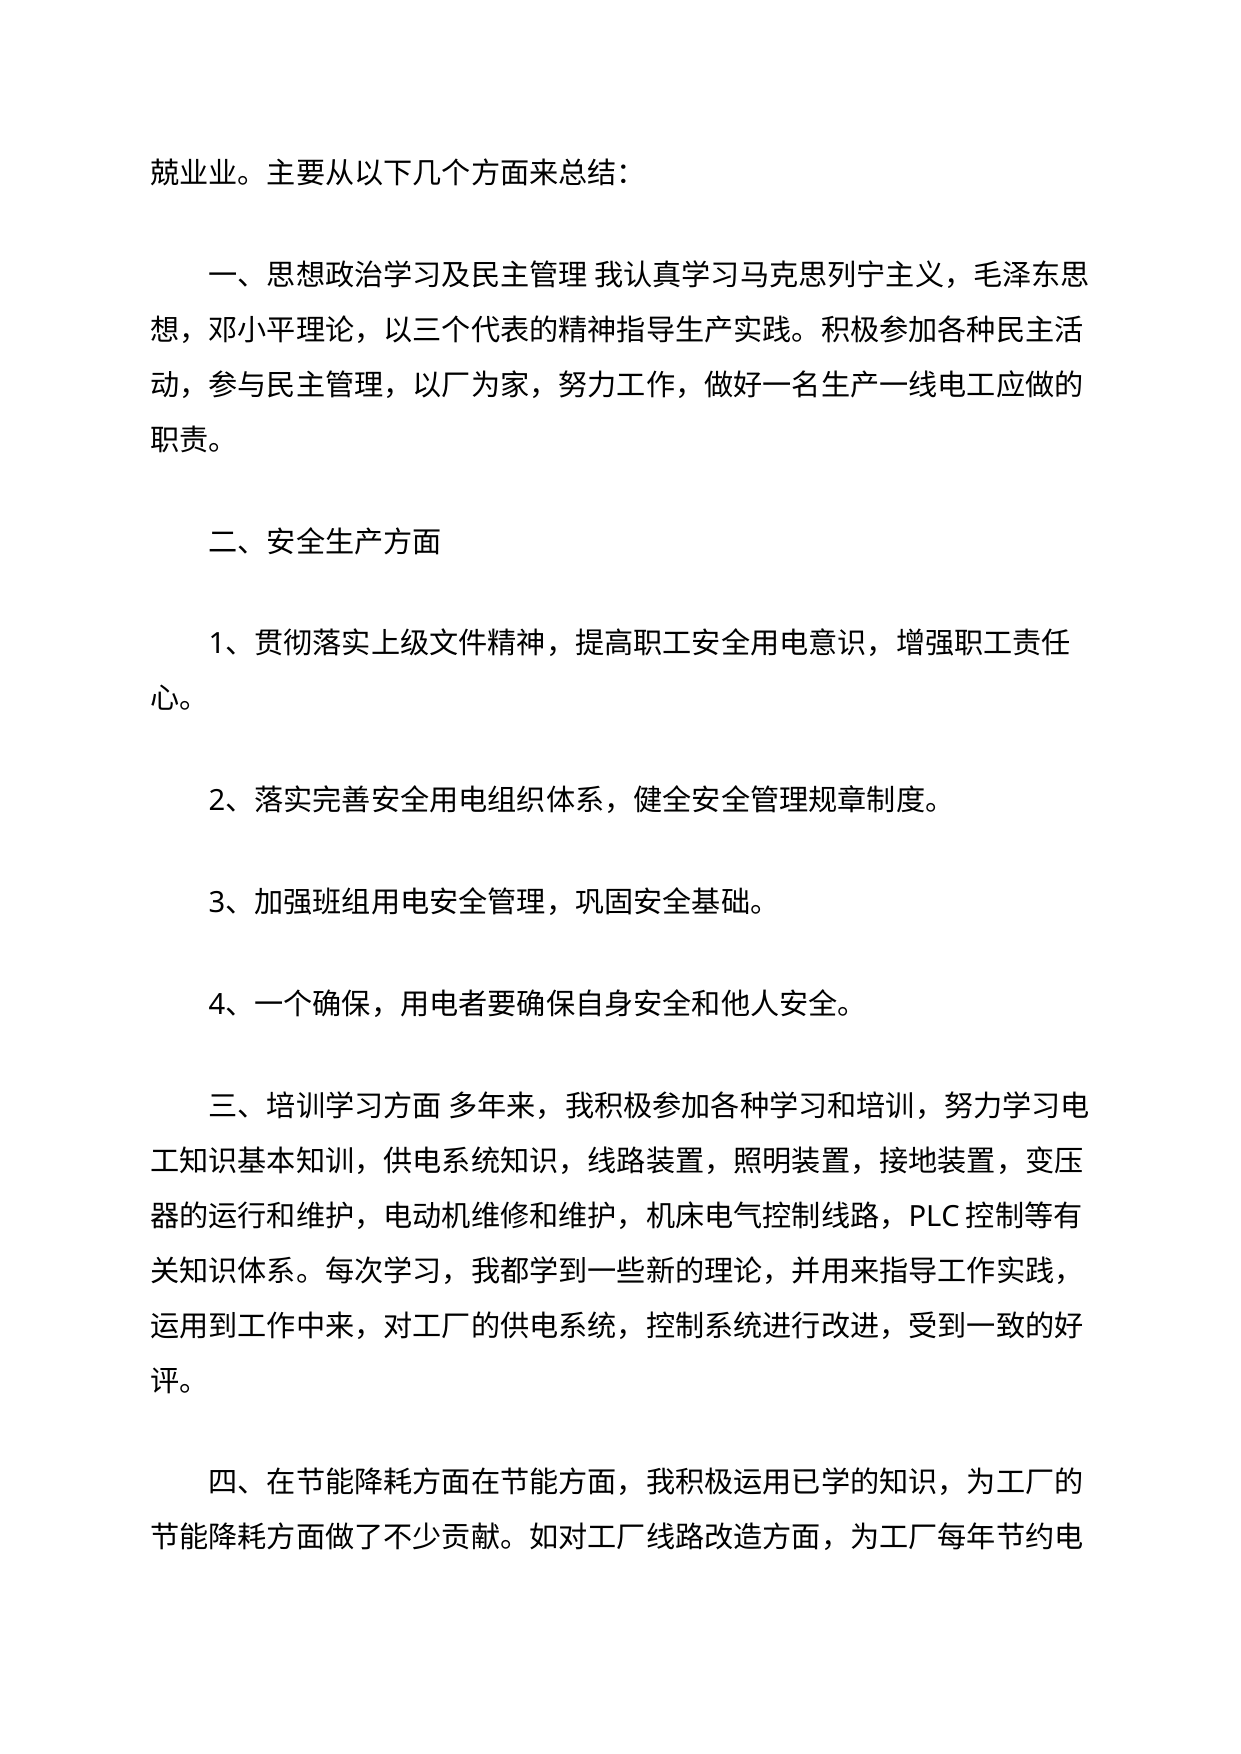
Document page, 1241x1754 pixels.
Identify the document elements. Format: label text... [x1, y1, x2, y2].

text 一、思想政治学习及民主管理 我认真学习马克思列宁主义，毛泽东思想，邓小平理论，以三个代表的精神指导生产实践。积极参加各种民主活动，参与民主管理，以厂为家，努力工作，做好一名生产一线电工应做的职责。 [150, 252, 1090, 459]
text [150, 150, 1090, 192]
text 4、一个确保，用电者要确保自身安全和他人安全。 [150, 981, 1090, 1023]
text 3、加强班组用电安全管理，巩固安全基础。 [150, 879, 1090, 921]
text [150, 1459, 1090, 1556]
text 二、安全生产方面 [150, 518, 1090, 561]
text 1、贯彻落实上级文件精神，提高职工安全用电意识，增强职工责任心。 [150, 620, 1090, 717]
text 2、落实完善安全用电组织体系，健全安全管理规章制度。 [150, 777, 1090, 819]
text 三、培训学习方面 多年来，我积极参加各种学习和培训，努力学习电工知识基本知训，供电系统知识，线路装置，照明装置，接地装置，变压器的运行和维护，电动机维修和维护，机床电气控制线路，PLC控制等有关知识体系。每次学习，我都学到一些新的理论，并用来指导工作实践，运用到工作中来，对工厂的供电系统，控制系统进行改进，受到一致的好评。 [150, 1083, 1090, 1399]
